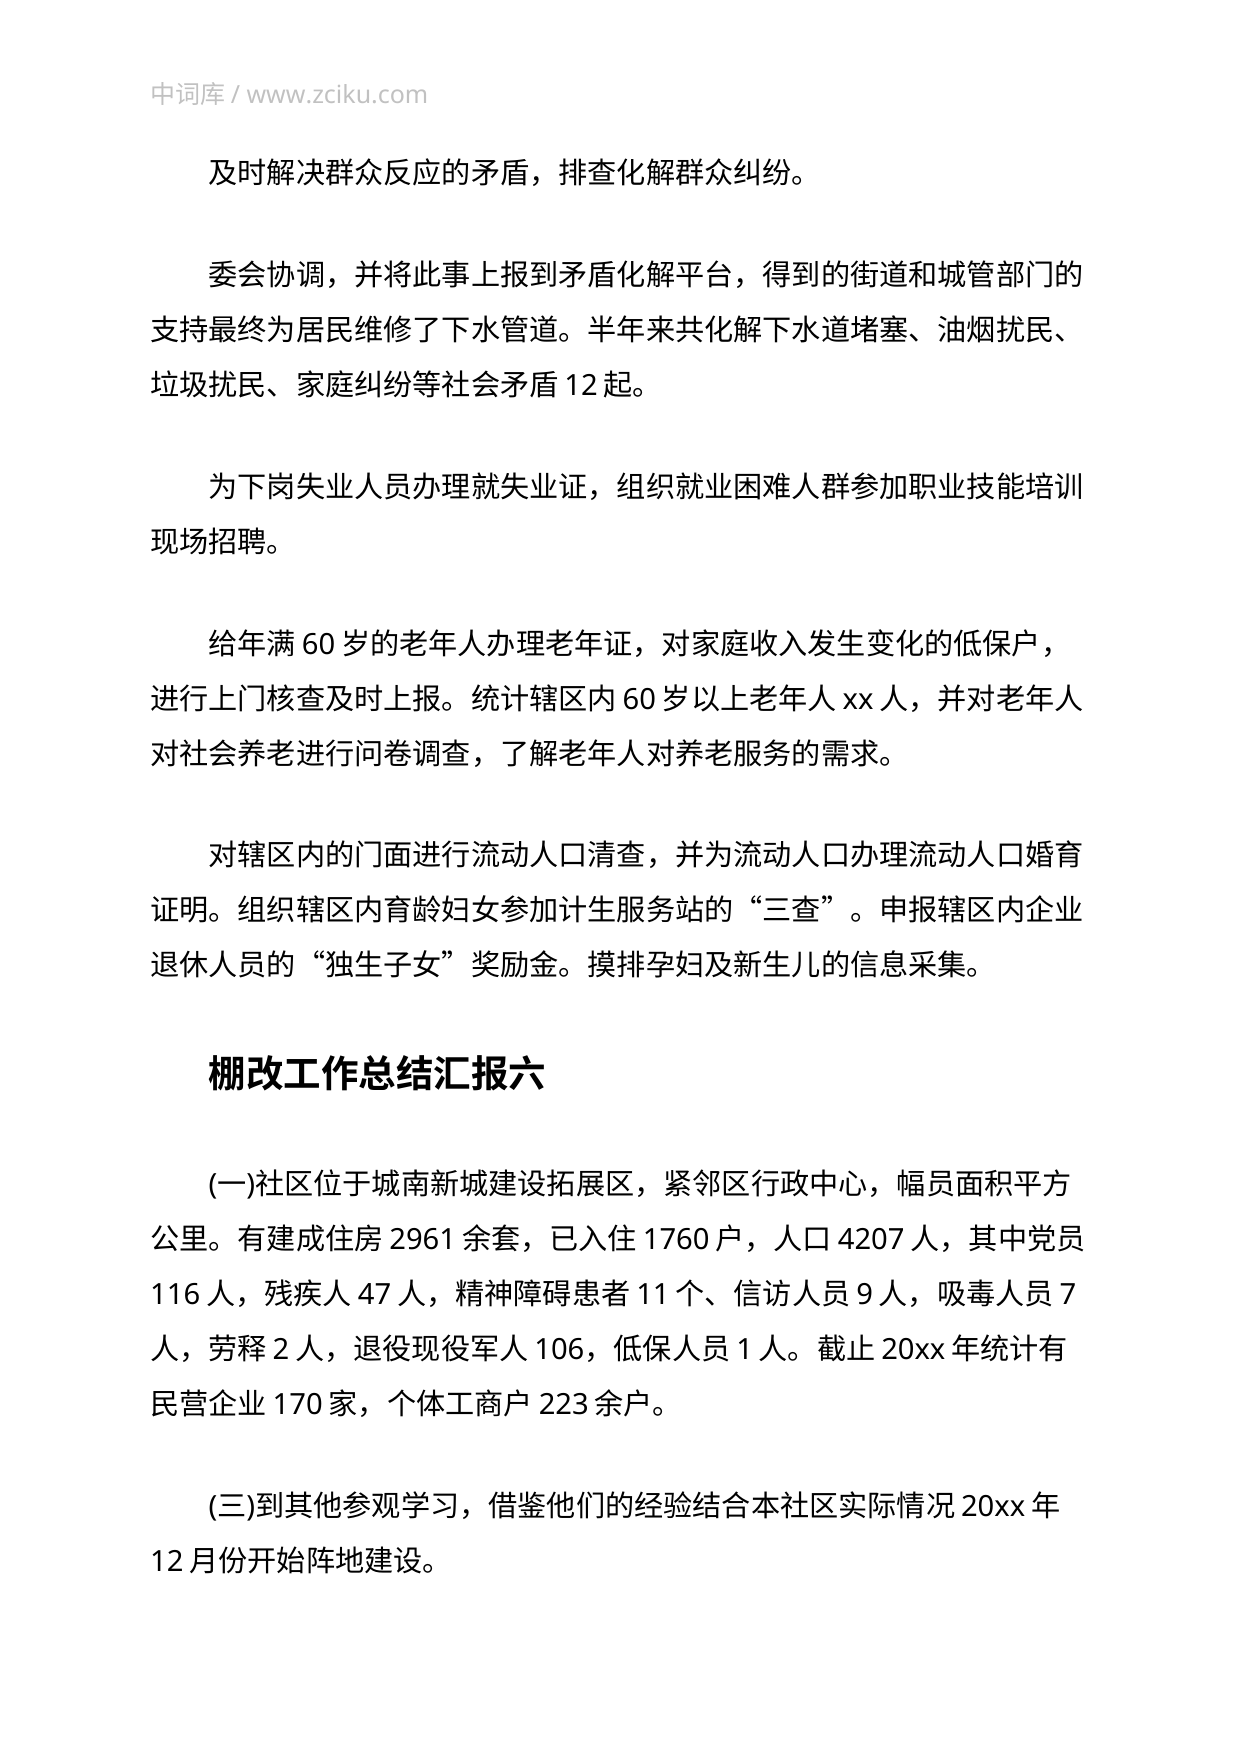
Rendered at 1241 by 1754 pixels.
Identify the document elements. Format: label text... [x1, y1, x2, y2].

text 对辖区内的门面进行流动人口清查，并为流动人口办理流动人口婚育证明。组织辖区内育龄妇女参加计生服务站的“三查”。申报辖区内企业退休人员的“独生子女”奖励金。摸排孕妇及新生儿的信息采集。 [150, 832, 1090, 984]
text 及时解决群众反应的矛盾，排查化解群众纠纷。 [150, 150, 1090, 192]
text 为下岗失业人员办理就失业证，组织就业困难人群参加职业技能培训现场招聘。 [150, 463, 1090, 561]
text 给年满60岁的老年人办理老年证，对家庭收入发生变化的低保户，进行上门核查及时上报。统计辖区内60岁以上老年人xx人，并对老年人对社会养老进行问卷调查，了解老年人对养老服务的需求。 [150, 620, 1090, 772]
text (三)到其他参观学习，借鉴他们的经验结合本社区实际情况20xx年12月份开始阵地建设。 [150, 1483, 1090, 1580]
text (一)社区位于城南新城建设拓展区，紧邻区行政中心，幅员面积平方公里。有建成住房2961余套，已入住1760户，人口4207人，其中党员116人，残疾人47人，精神障碍患者11个、信访人员9人，吸毒人员7人，劳释2人，退役现役军人106，低保人员1人。截止20xx年统计有民营企业170家，个体工商户223余户。 [150, 1161, 1090, 1423]
text 委会协调，并将此事上报到矛盾化解平台，得到的街道和城管部门的支持最终为居民维修了下水管道。半年来共化解下水道堵塞、油烟扰民、垃圾扰民、家庭纠纷等社会矛盾12起。 [150, 252, 1090, 404]
text 棚改工作总结汇报六 [150, 1043, 1090, 1098]
